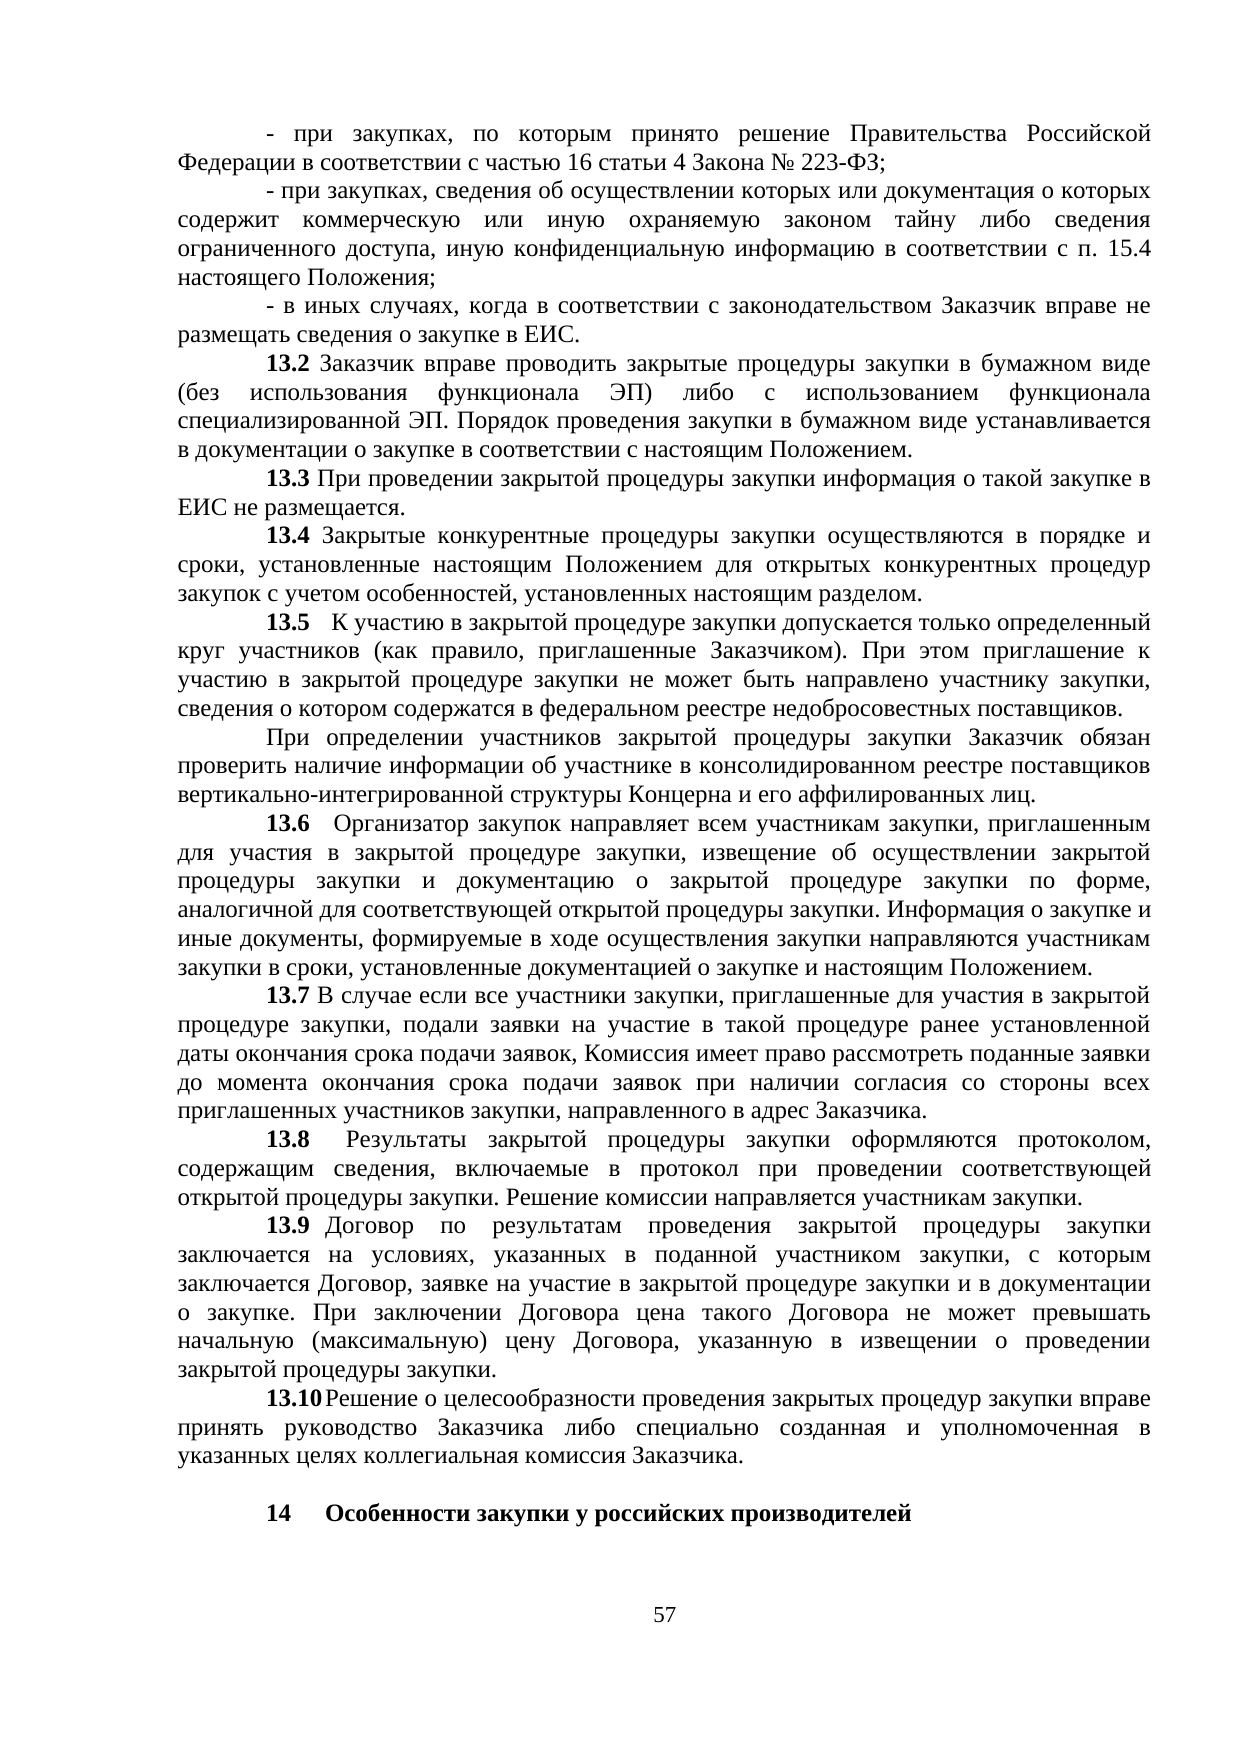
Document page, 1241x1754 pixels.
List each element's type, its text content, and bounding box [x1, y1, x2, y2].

text - при закупках, по которым принято решение Правительства Российской Федерации в соответствии с частью 16 статьи 4 Закона № 223-ФЗ; [177, 118, 1152, 176]
list Особенности закупки у российских производителей [177, 1498, 1152, 1527]
text 13.3 При проведении закрытой процедуры закупки информация о такой закупке в ЕИС не размещается. [177, 463, 1152, 521]
text - в иных случаях, когда в соответствии с законодательством Заказчик вправе не размещать сведения о закупке в ЕИС. [177, 291, 1152, 348]
list Решение о целесообразности проведения закрытых процедур закупки вправе принять руководство Заказчика либо специально созданная и уполномоченная в указанных целях коллегиальная комиссия Заказчика. [177, 1383, 1152, 1469]
text - при закупках, сведения об осуществлении которых или документация о которых содержит коммерческую или иную охраняемую законом тайну либо сведения ограниченного доступа, иную конфиденциальную информацию в соответствии с п. 15.4 настоящего Положения; [177, 176, 1152, 291]
list Договор по результатам проведения закрытой процедуры закупки заключается на условиях, указанных в поданной участником закупки, с которым заключается Договор, заявке на участие в закрытой процедуре закупки и в документации о закупке. При заключении Договора цена такого Договора не может превышать начальную (максимальную) цену Договора, указанную в извещении о проведении закрытой процедуры закупки. [177, 1211, 1152, 1383]
list Организатор закупок направляет всем участникам закупки, приглашенным для участия в закрытой процедуре закупки, извещение об осуществлении закрытой процедуры закупки и документацию о закрытой процедуре закупки по форме, аналогичной для соответствующей открытой процедуры закупки. Информация о закупке и иные документы, формируемые в ходе осуществления закупки направляются участникам закупки в сроки, установленные документацией о закупке и настоящим Положением. [177, 808, 1152, 981]
text 13.4 Закрытые конкурентные процедуры закупки осуществляются в порядке и сроки, установленные настоящим Положением для открытых конкурентных процедур закупок с учетом особенностей, установленных настоящим разделом. [177, 521, 1152, 607]
list К участию в закрытой процедуре закупки допускается только определенный круг участников (как правило, приглашенные Заказчиком). При этом приглашение к участию в закрытой процедуре закупки не может быть направлено участнику закупки, сведения о котором содержатся в федеральном реестре недобросовестных поставщиков. [177, 607, 1152, 722]
text 13.7 В случае если все участники закупки, приглашенные для участия в закрытой процедуре закупки, подали заявки на участие в такой процедуре ранее установленной даты окончания срока подачи заявок, Комиссия имеет право рассмотреть поданные заявки до момента окончания срока подачи заявок при наличии согласия со стороны всех приглашенных участников закупки, направленного в адрес Заказчика. [177, 981, 1152, 1124]
list Результаты закрытой процедуры закупки оформляются протоколом, содержащим сведения, включаемые в протокол при проведении соответствующей открытой процедуры закупки. Решение комиссии направляется участникам закупки. [177, 1124, 1152, 1211]
text 13.2 Заказчик вправе проводить закрытые процедуры закупки в бумажном виде (без использования функционала ЭП) либо с использованием функционала специализированной ЭП. Порядок проведения закупки в бумажном виде устанавливается в документации о закупке в соответствии с настоящим Положением. [177, 348, 1152, 463]
text При определении участников закрытой процедуры закупки Заказчик обязан проверить наличие информации об участнике в консолидированном реестре поставщиков вертикально-интегрированной структуры Концерна и его аффилированных лиц. [177, 722, 1152, 808]
